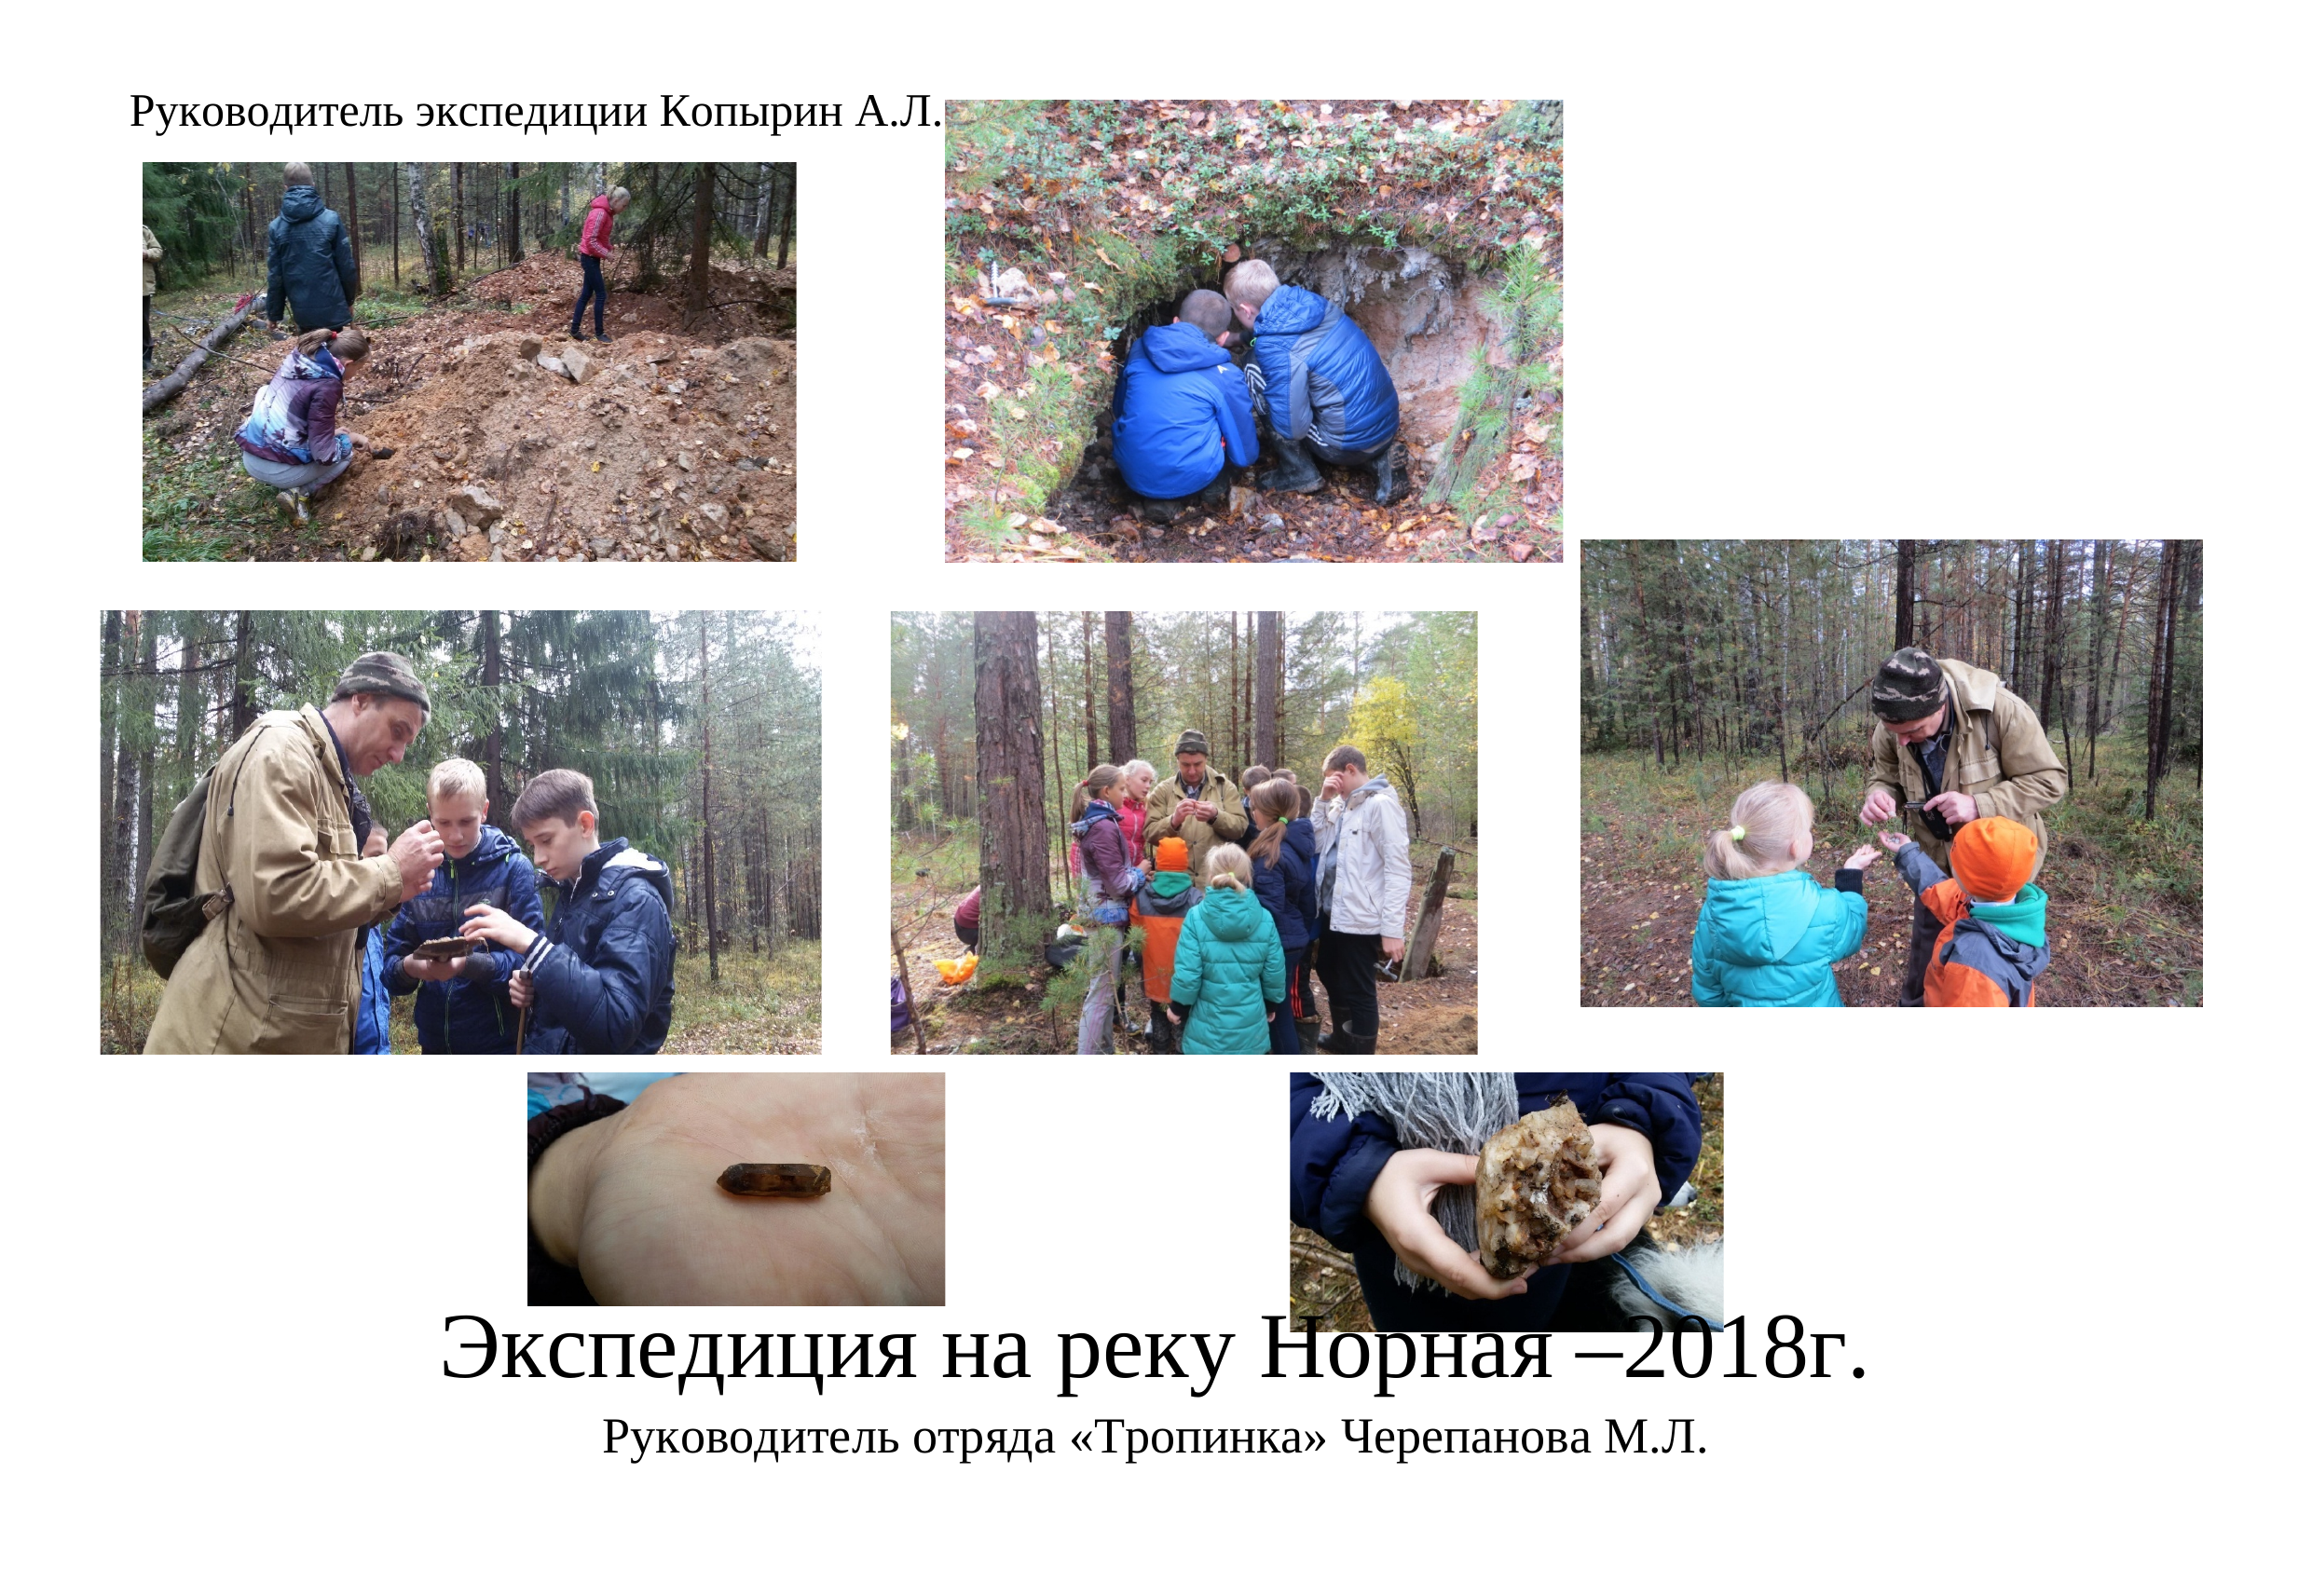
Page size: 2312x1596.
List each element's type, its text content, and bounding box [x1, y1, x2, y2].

text Экспедиция на реку Норная –2018г. [83, 1290, 2229, 1398]
picture [527, 1072, 946, 1290]
picture [945, 136, 1564, 563]
picture [1580, 539, 2203, 1007]
text Руководитель отряда «Тропинка» Черепанова М.Л. [83, 1406, 2229, 1464]
picture [890, 611, 1478, 1055]
picture [143, 162, 797, 562]
picture [1290, 1072, 1724, 1290]
picture [100, 610, 822, 1055]
text Руководитель экспедиции Копырин А.Л. [83, 83, 2229, 136]
